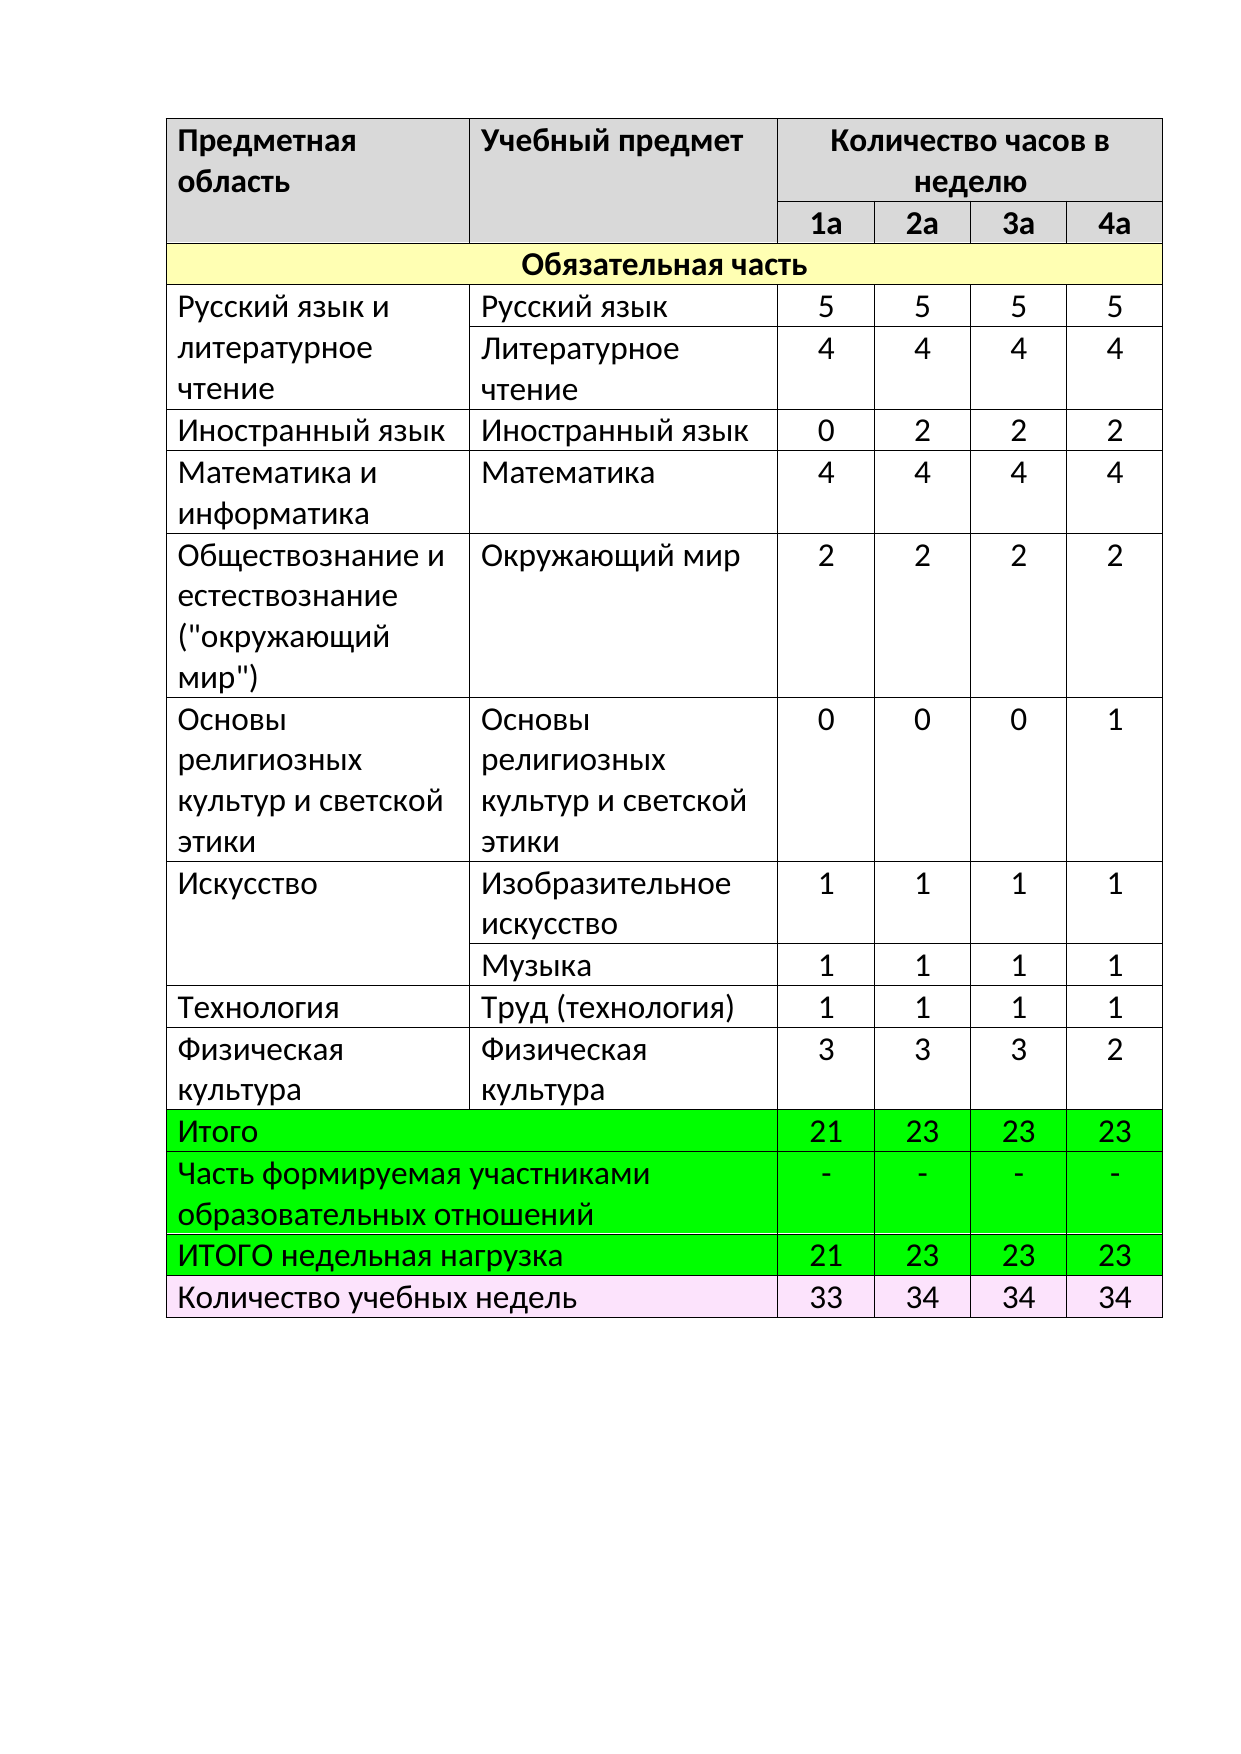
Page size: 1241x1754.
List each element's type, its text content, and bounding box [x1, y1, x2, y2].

table_cell 2 [778, 534, 874, 697]
table_cell 3 [778, 1028, 874, 1109]
table_cell 3а [971, 202, 1066, 242]
table_cell 1 [971, 862, 1066, 943]
table_cell Искусство [167, 862, 469, 985]
table_cell 34 [875, 1276, 970, 1317]
table_cell 2 [971, 534, 1066, 697]
table_cell 4 [778, 451, 874, 533]
table_cell Литературное чтение [470, 327, 777, 408]
table_cell ИТОГО недельная нагрузка [167, 1235, 777, 1275]
table_cell Иностранный язык [470, 410, 777, 450]
table_cell 2 [875, 534, 970, 697]
table_cell Физическая культура [167, 1028, 469, 1109]
table_cell 1 [1067, 986, 1162, 1027]
table_cell Технология [167, 986, 469, 1027]
table_cell Основы религиозных культур и светской этики [470, 698, 777, 861]
table_cell 2 [1067, 534, 1162, 697]
table_cell 2а [875, 202, 970, 242]
table_cell Обществознание и естествознание ("окружающий мир") [167, 534, 469, 697]
table_cell 0 [778, 698, 874, 861]
table_cell Итого [167, 1110, 777, 1151]
table_cell Часть формируемая участниками образовательных отношений [167, 1152, 777, 1233]
table_cell Обязательная часть [167, 244, 1162, 284]
table_cell 1 [875, 862, 970, 943]
table_cell 0 [778, 410, 874, 450]
table_cell Русский язык [470, 285, 777, 326]
table_header Учебный предмет [470, 119, 777, 242]
table_cell 23 [875, 1110, 970, 1151]
table_header Предметная область [167, 119, 469, 242]
table_cell 2 [1067, 1028, 1162, 1109]
table_cell 21 [778, 1110, 874, 1151]
table_cell 5 [971, 285, 1066, 326]
table_cell 5 [875, 285, 970, 326]
table_cell 4 [1067, 327, 1162, 408]
table_cell 1а [778, 202, 874, 242]
table_cell 4а [1067, 202, 1162, 242]
table_cell 3 [875, 1028, 970, 1109]
table_cell 4 [875, 451, 970, 533]
table_cell Количество учебных недель [167, 1276, 777, 1317]
table_cell 5 [1067, 285, 1162, 326]
table_cell 4 [875, 327, 970, 408]
table_cell 33 [778, 1276, 874, 1317]
table_cell 4 [971, 451, 1066, 533]
table_cell 1 [971, 986, 1066, 1027]
table_cell 1 [778, 862, 874, 943]
table_cell Математика и информатика [167, 451, 469, 533]
table_cell 1 [1067, 862, 1162, 943]
table_cell 1 [971, 944, 1066, 985]
table_cell 5 [778, 285, 874, 326]
table_cell Основы религиозных культур и светской этики [167, 698, 469, 861]
table_cell Окружающий мир [470, 534, 777, 697]
table_cell 23 [971, 1235, 1066, 1275]
table_cell 4 [778, 327, 874, 408]
table_cell - [778, 1152, 874, 1233]
table_cell 2 [1067, 410, 1162, 450]
table_header Количество часов в неделю [778, 119, 1162, 201]
table_cell Музыка [470, 944, 777, 985]
table_cell 0 [875, 698, 970, 861]
table_cell - [971, 1152, 1066, 1233]
table_cell 34 [971, 1276, 1066, 1317]
table_cell Физическая культура [470, 1028, 777, 1109]
table_cell - [1067, 1152, 1162, 1233]
table_cell 23 [1067, 1110, 1162, 1151]
table_cell 23 [875, 1235, 970, 1275]
table_cell 1 [778, 986, 874, 1027]
table_cell Математика [470, 451, 777, 533]
table_cell - [875, 1152, 970, 1233]
table_cell 3 [971, 1028, 1066, 1109]
table_cell 4 [1067, 451, 1162, 533]
table_cell 1 [875, 986, 970, 1027]
table_cell Иностранный язык [167, 410, 469, 450]
table_cell 1 [875, 944, 970, 985]
table_cell 34 [1067, 1276, 1162, 1317]
table_cell 4 [971, 327, 1066, 408]
table_cell Изобразительное искусство [470, 862, 777, 943]
table_cell 23 [971, 1110, 1066, 1151]
table_cell 1 [1067, 944, 1162, 985]
table_cell 1 [1067, 698, 1162, 861]
table_cell Русский язык и литературное чтение [167, 285, 469, 408]
table_cell 2 [971, 410, 1066, 450]
table_cell Труд (технология) [470, 986, 777, 1027]
table_cell 21 [778, 1235, 874, 1275]
table_cell 2 [875, 410, 970, 450]
table_cell 0 [971, 698, 1066, 861]
table_cell 1 [778, 944, 874, 985]
table_cell 23 [1067, 1235, 1162, 1275]
